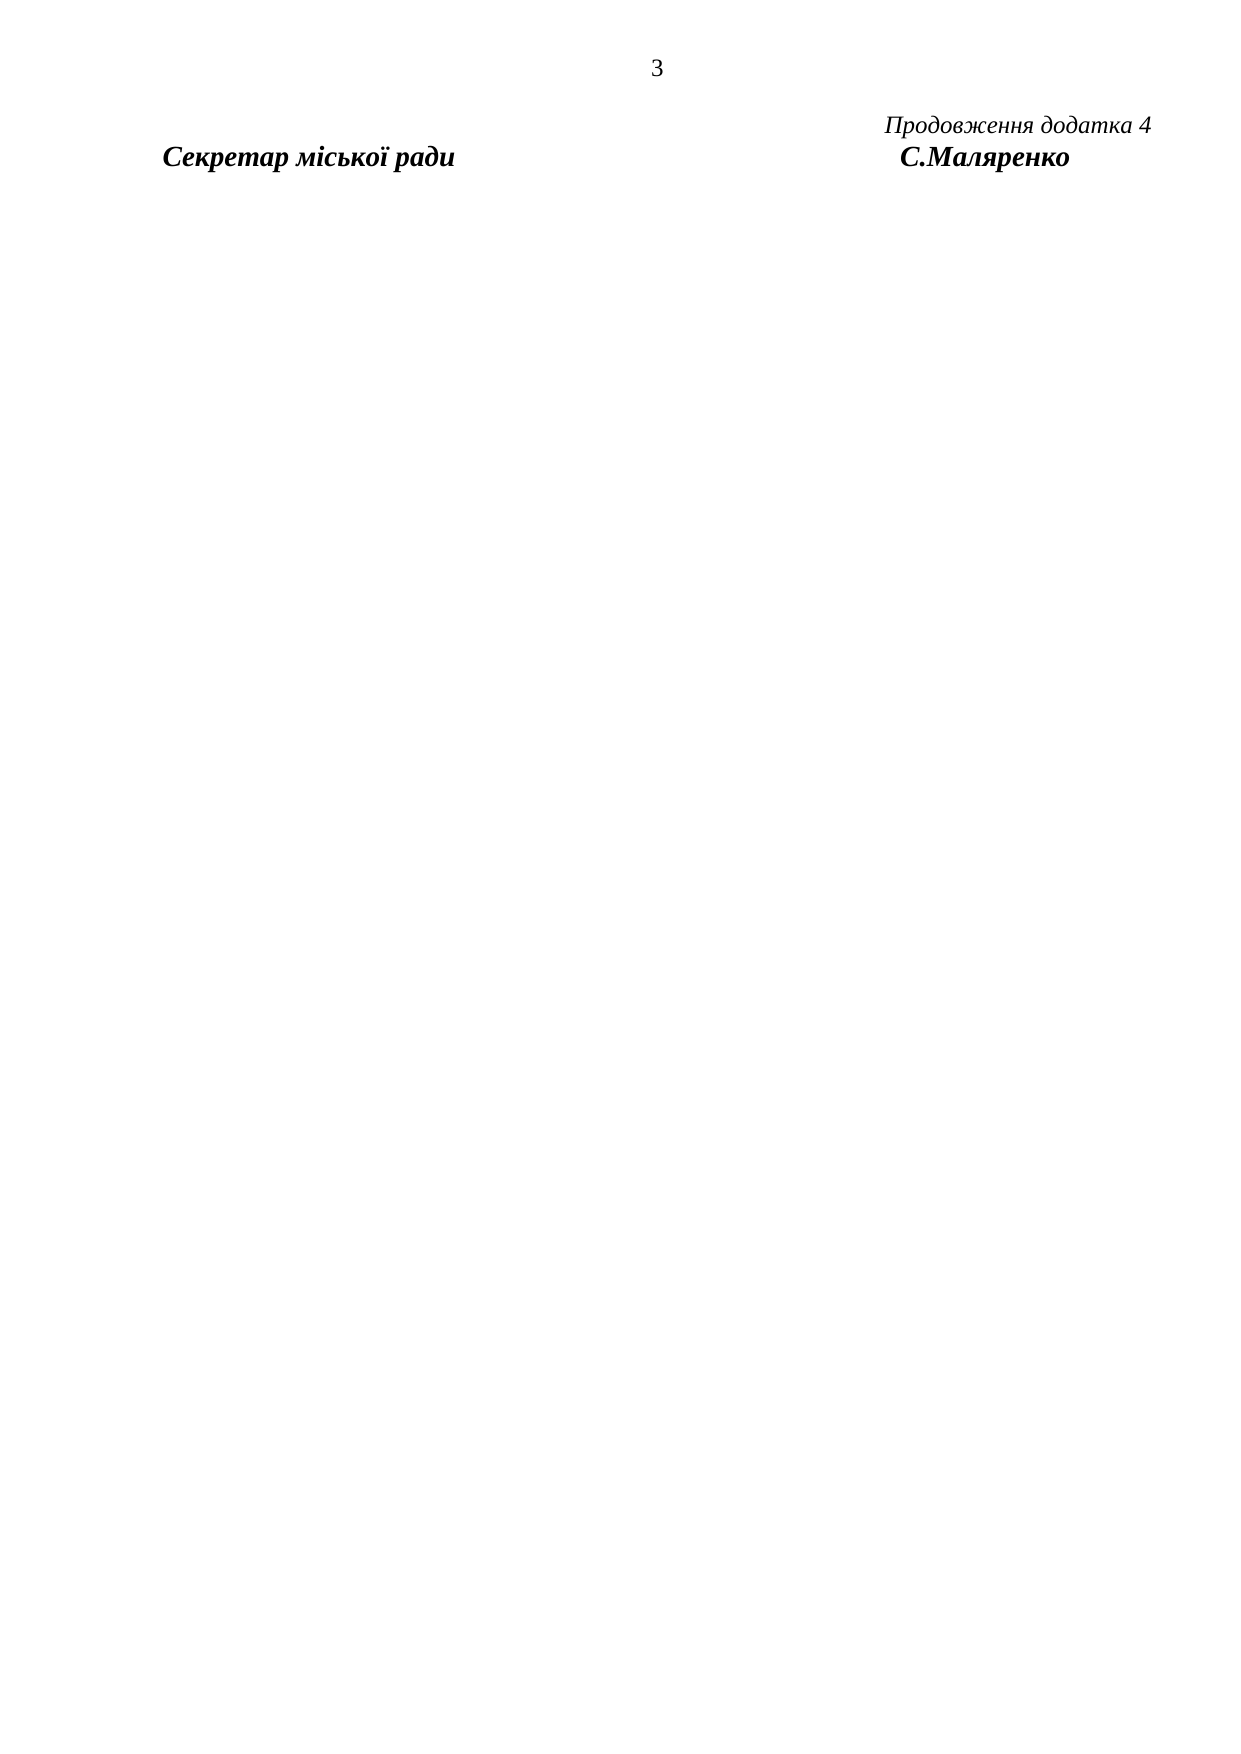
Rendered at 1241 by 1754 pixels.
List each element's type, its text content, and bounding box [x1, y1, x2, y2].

text Секретар міської ради С.Маляренко [89, 139, 1152, 173]
